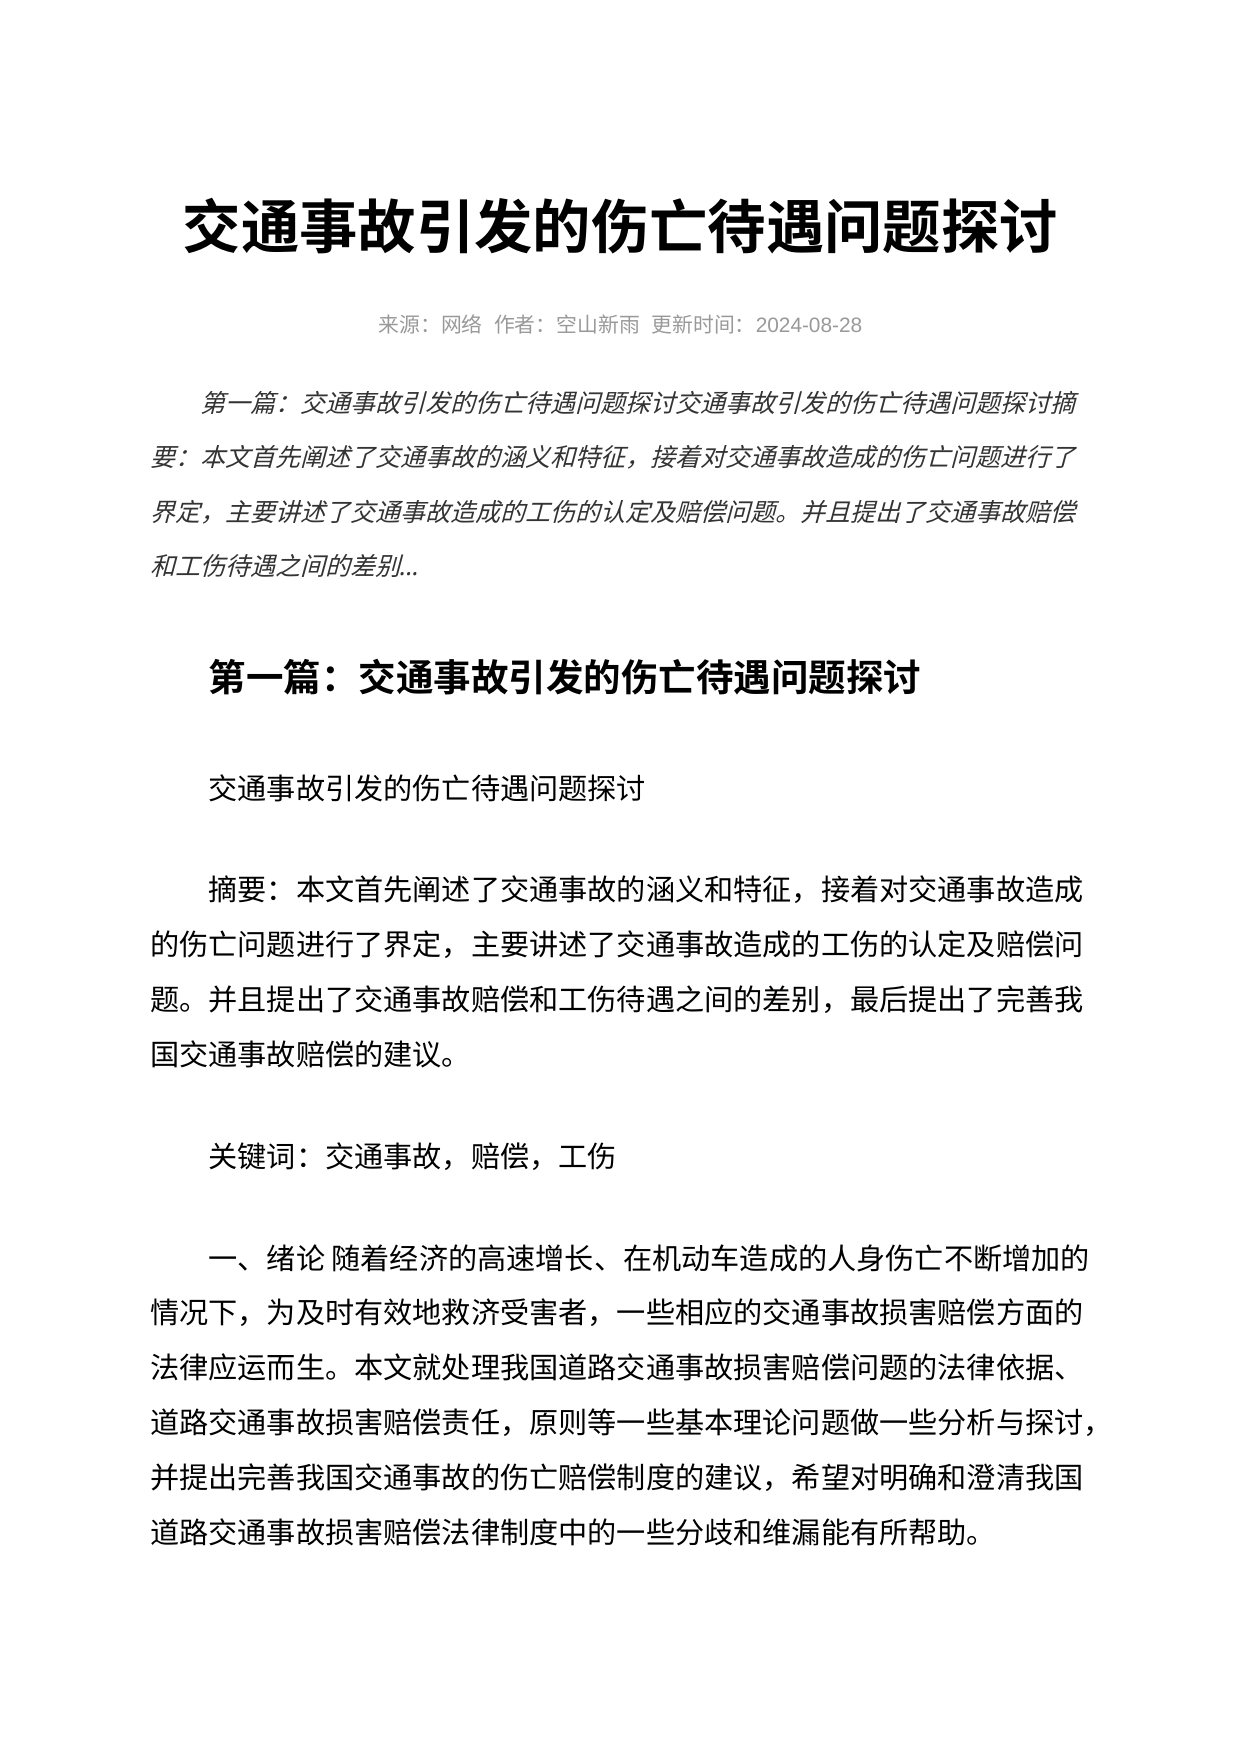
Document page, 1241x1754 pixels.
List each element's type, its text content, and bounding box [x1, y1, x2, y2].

text 交通事故引发的伤亡待遇问题探讨 [150, 765, 1090, 807]
text 第一篇：交通事故引发的伤亡待遇问题探讨 [150, 648, 1090, 702]
text 摘要：本文首先阐述了交通事故的涵义和特征，接着对交通事故造成的伤亡问题进行了界定，主要讲述了交通事故造成的工伤的认定及赔偿问题。并且提出了交通事故赔偿和工伤待遇之间的差别，最后提出了完善我国交通事故赔偿的建议。 [150, 867, 1090, 1074]
text 关键词：交通事故，赔偿，工伤 [150, 1133, 1090, 1176]
text 一、绪论 随着经济的高速增长、在机动车造成的人身伤亡不断增加的情况下，为及时有效地救济受害者，一些相应的交通事故损害赔偿方面的法律应运而生。本文就处理我国道路交通事故损害赔偿问题的法律依据、道路交通事故损害赔偿责任，原则等一些基本理论问题做一些分析与探讨，并提出完善我国交通事故的伤亡赔偿制度的建议，希望对明确和澄清我国道路交通事故损害赔偿法律制度中的一些分歧和维漏能有所帮助。 [150, 1235, 1090, 1552]
subtitle 交通事故引发的伤亡待遇问题探讨 [150, 181, 1090, 266]
text 第一篇：交通事故引发的伤亡待遇问题探讨交通事故引发的伤亡待遇问题探讨摘要：本文首先阐述了交通事故的涵义和特征，接着对交通事故造成的伤亡问题进行了界定，主要讲述了交通事故造成的工伤的认定及赔偿问题。并且提出了交通事故赔偿和工伤待遇之间的差别... [150, 383, 1090, 583]
text 来源：网络 作者：空山新雨 更新时间：2024-08-28 [150, 313, 1090, 337]
